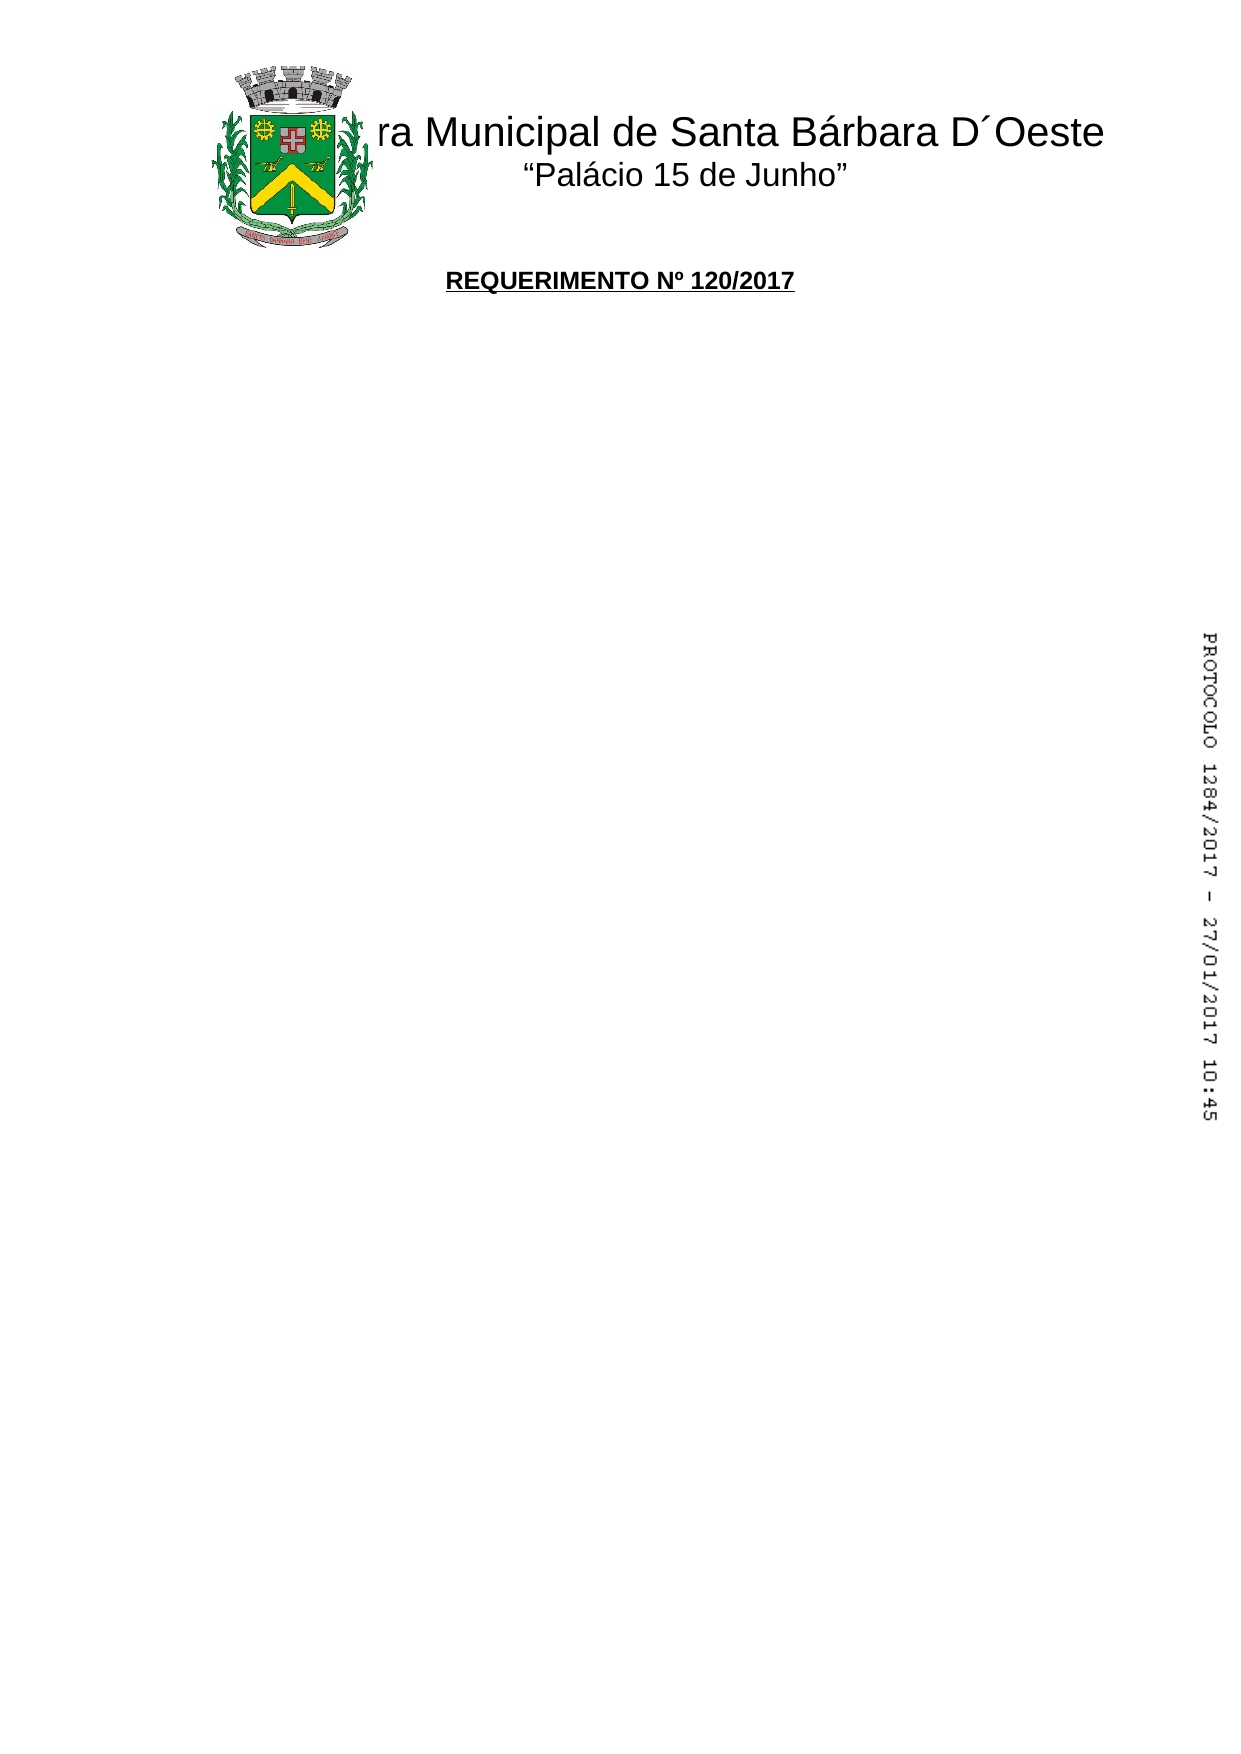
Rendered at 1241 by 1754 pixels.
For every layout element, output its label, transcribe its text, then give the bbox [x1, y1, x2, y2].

picture [211, 66, 380, 255]
title REQUERIMENTO Nº 120/2017 [177, 266, 1063, 294]
picture [1177, 629, 1241, 1125]
